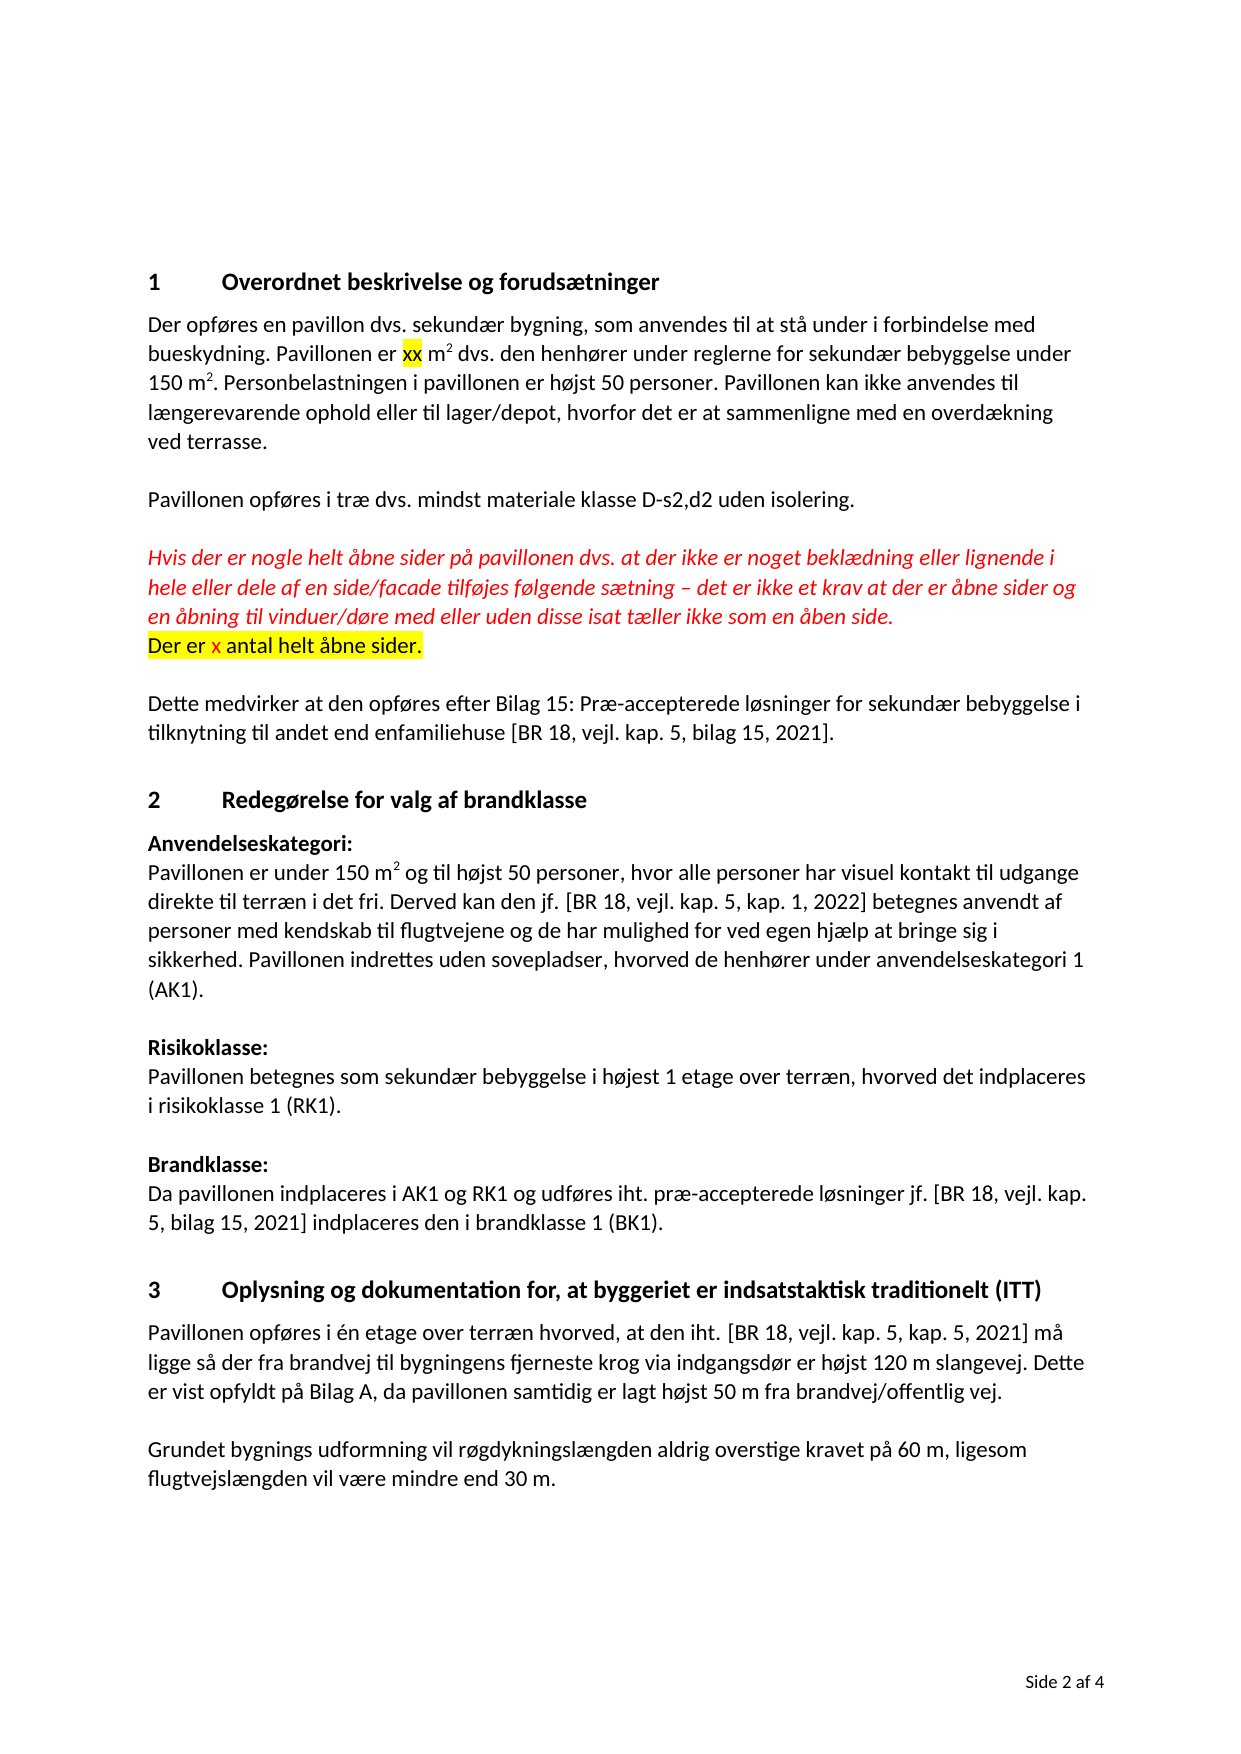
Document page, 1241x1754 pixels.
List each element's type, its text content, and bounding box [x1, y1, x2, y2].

subtitle Redegørelse for valg af brandklasse [148, 784, 1092, 815]
text Risikoklasse: [148, 1032, 1092, 1061]
text Grundet bygnings udformning vil røgdykningslængden aldrig overstige kravet på 60 m, ligesom flugtvejslængden vil være mindre end 30 m. [148, 1434, 1092, 1492]
text Hvis der er nogle helt åbne sider på pavillonen dvs. at der ikke er noget beklædning eller lignende i hele eller dele af en side/facade tilføjes følgende sætning – det er ikke et krav at der er åbne sider og en åbning til vinduer/døre med eller uden disse isat tæller ikke som en åben side. [148, 542, 1092, 630]
text Pavillonen er under 150 m2 og til højst 50 personer, hvor alle personer har visuel kontakt til udgange direkte til terræn i det fri. Derved kan den jf. [BR 18, vejl. kap. 5, kap. 1, 2022] betegnes anvendt af personer med kendskab til flugtvejene og de har mulighed for ved egen hjælp at bringe sig i sikkerhed. Pavillonen indrettes uden sovepladser, hvorved de henhører under anvendelseskategori 1 (AK1). [148, 857, 1092, 1003]
text Der opføres en pavillon dvs. sekundær bygning, som anvendes til at stå under i forbindelse med bueskydning. Pavillonen er xx m2 dvs. den henhører under reglerne for sekundær bebyggelse under 150 m2. Personbelastningen i pavillonen er højst 50 personer. Pavillonen kan ikke anvendes til længerevarende ophold eller til lager/depot, hvorfor det er at sammenligne med en overdækning ved terrasse. [148, 309, 1092, 455]
text Dette medvirker at den opføres efter Bilag 15: Præ-accepterede løsninger for sekundær bebyggelse i tilknytning til andet end enfamiliehuse [BR 18, vejl. kap. 5, bilag 15, 2021]. [148, 688, 1092, 746]
subtitle Oplysning og dokumentation for, at byggeriet er indsatstaktisk traditionelt (ITT) [148, 1273, 1092, 1305]
text Der er x antal helt åbne sider. [148, 630, 1092, 659]
subtitle Overordnet beskrivelse og forudsætninger [148, 265, 1092, 296]
text Da pavillonen indplaceres i AK1 og RK1 og udføres iht. præ-accepterede løsninger jf. [BR 18, vejl. kap. 5, bilag 15, 2021] indplaceres den i brandklasse 1 (BK1). [148, 1178, 1092, 1236]
text Pavillonen opføres i én etage over terræn hvorved, at den iht. [BR 18, vejl. kap. 5, kap. 5, 2021] må ligge så der fra brandvej til bygningens fjerneste krog via indgangsdør er højst 120 m slangevej. Dette er vist opfyldt på Bilag A, da pavillonen samtidig er lagt højst 50 m fra brandvej/offentlig vej. [148, 1317, 1092, 1405]
text Pavillonen opføres i træ dvs. mindst materiale klasse D-s2,d2 uden isolering. [148, 484, 1092, 513]
text Pavillonen betegnes som sekundær bebyggelse i højest 1 etage over terræn, hvorved det indplaceres i risikoklasse 1 (RK1). [148, 1061, 1092, 1119]
text Brandklasse: [148, 1148, 1092, 1178]
text Anvendelseskategori: [148, 828, 1092, 857]
